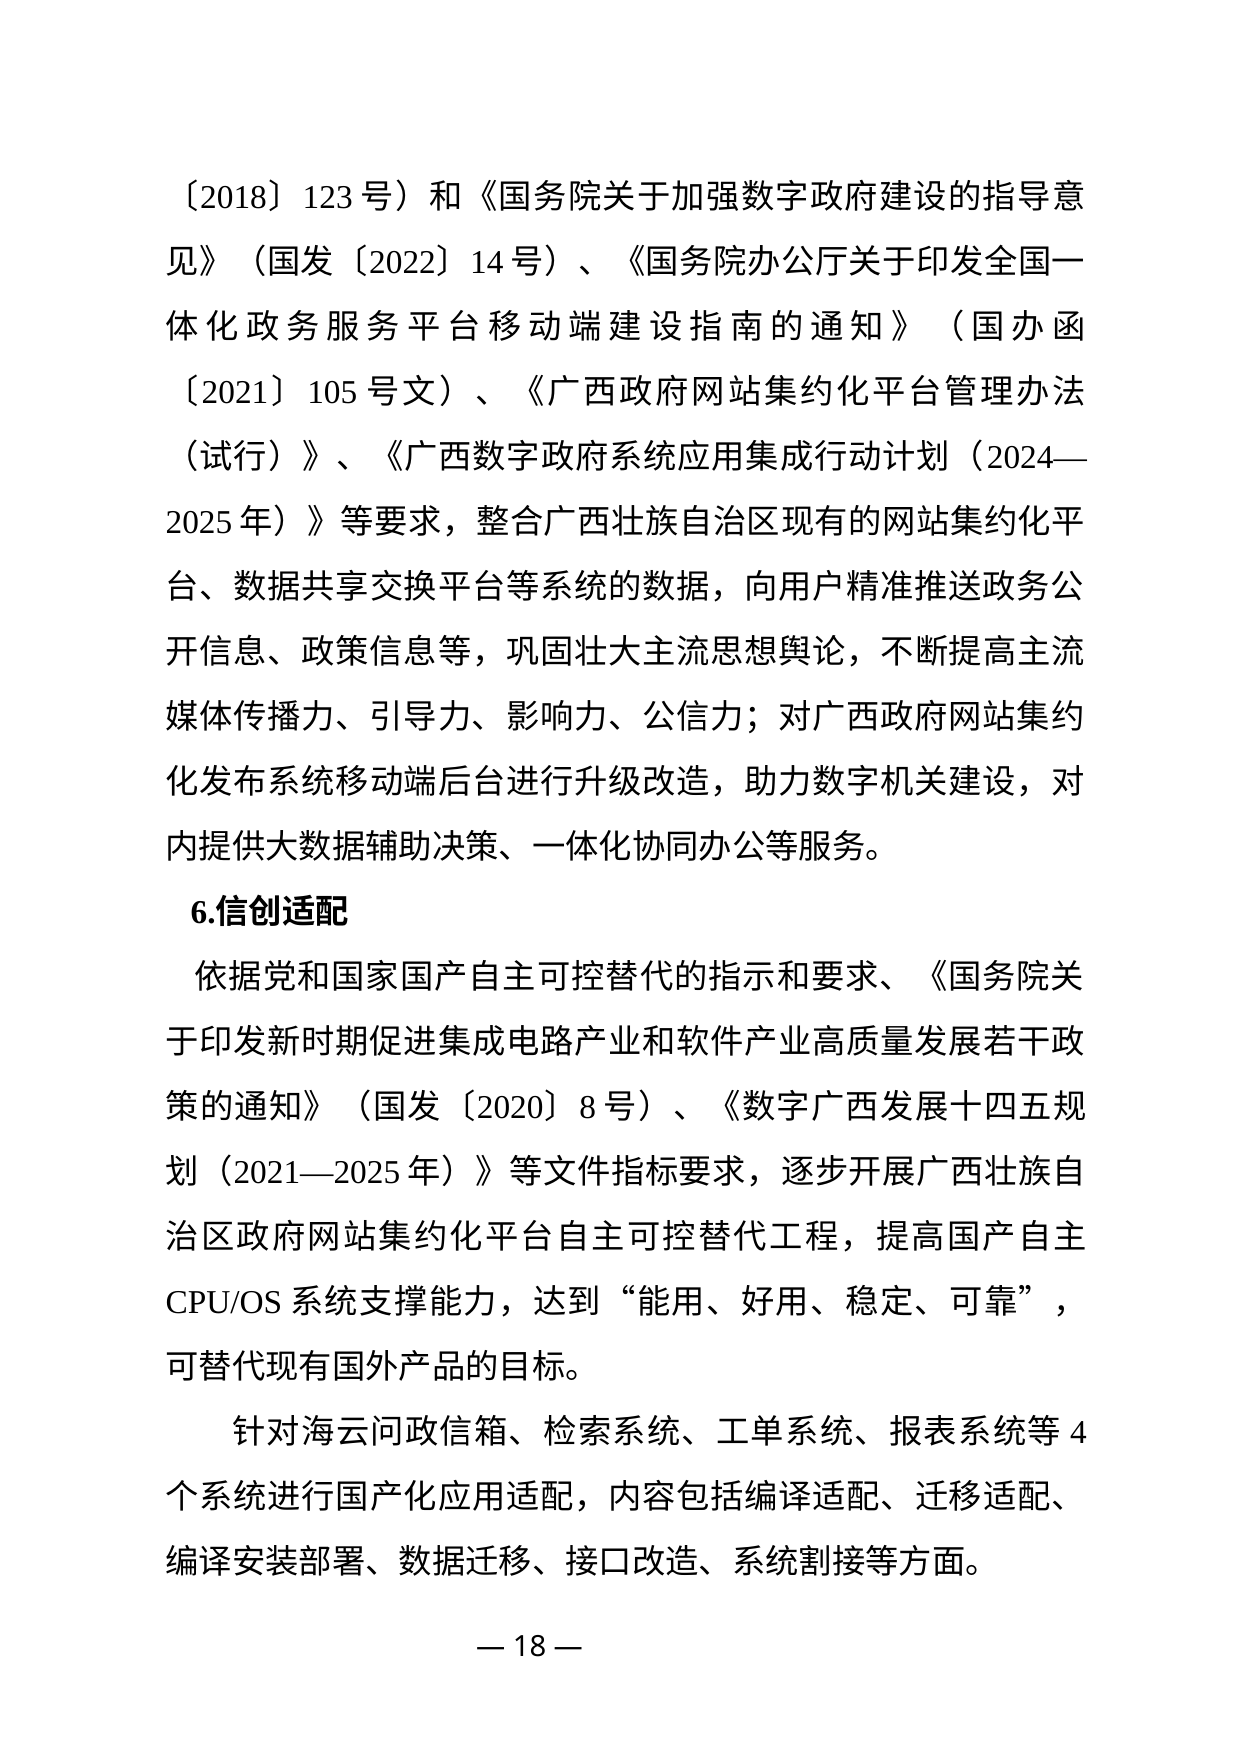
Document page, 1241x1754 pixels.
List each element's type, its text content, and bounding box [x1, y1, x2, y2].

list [165, 162, 1087, 1397]
list 针对海云问政信箱、检索系统、工单系统、报表系统等4个系统进行国产化应用适配，内容包括编译适配、迁移适配、编译安装部署、数据迁移、接口改造、系统割接等方面。 [165, 1397, 1087, 1592]
